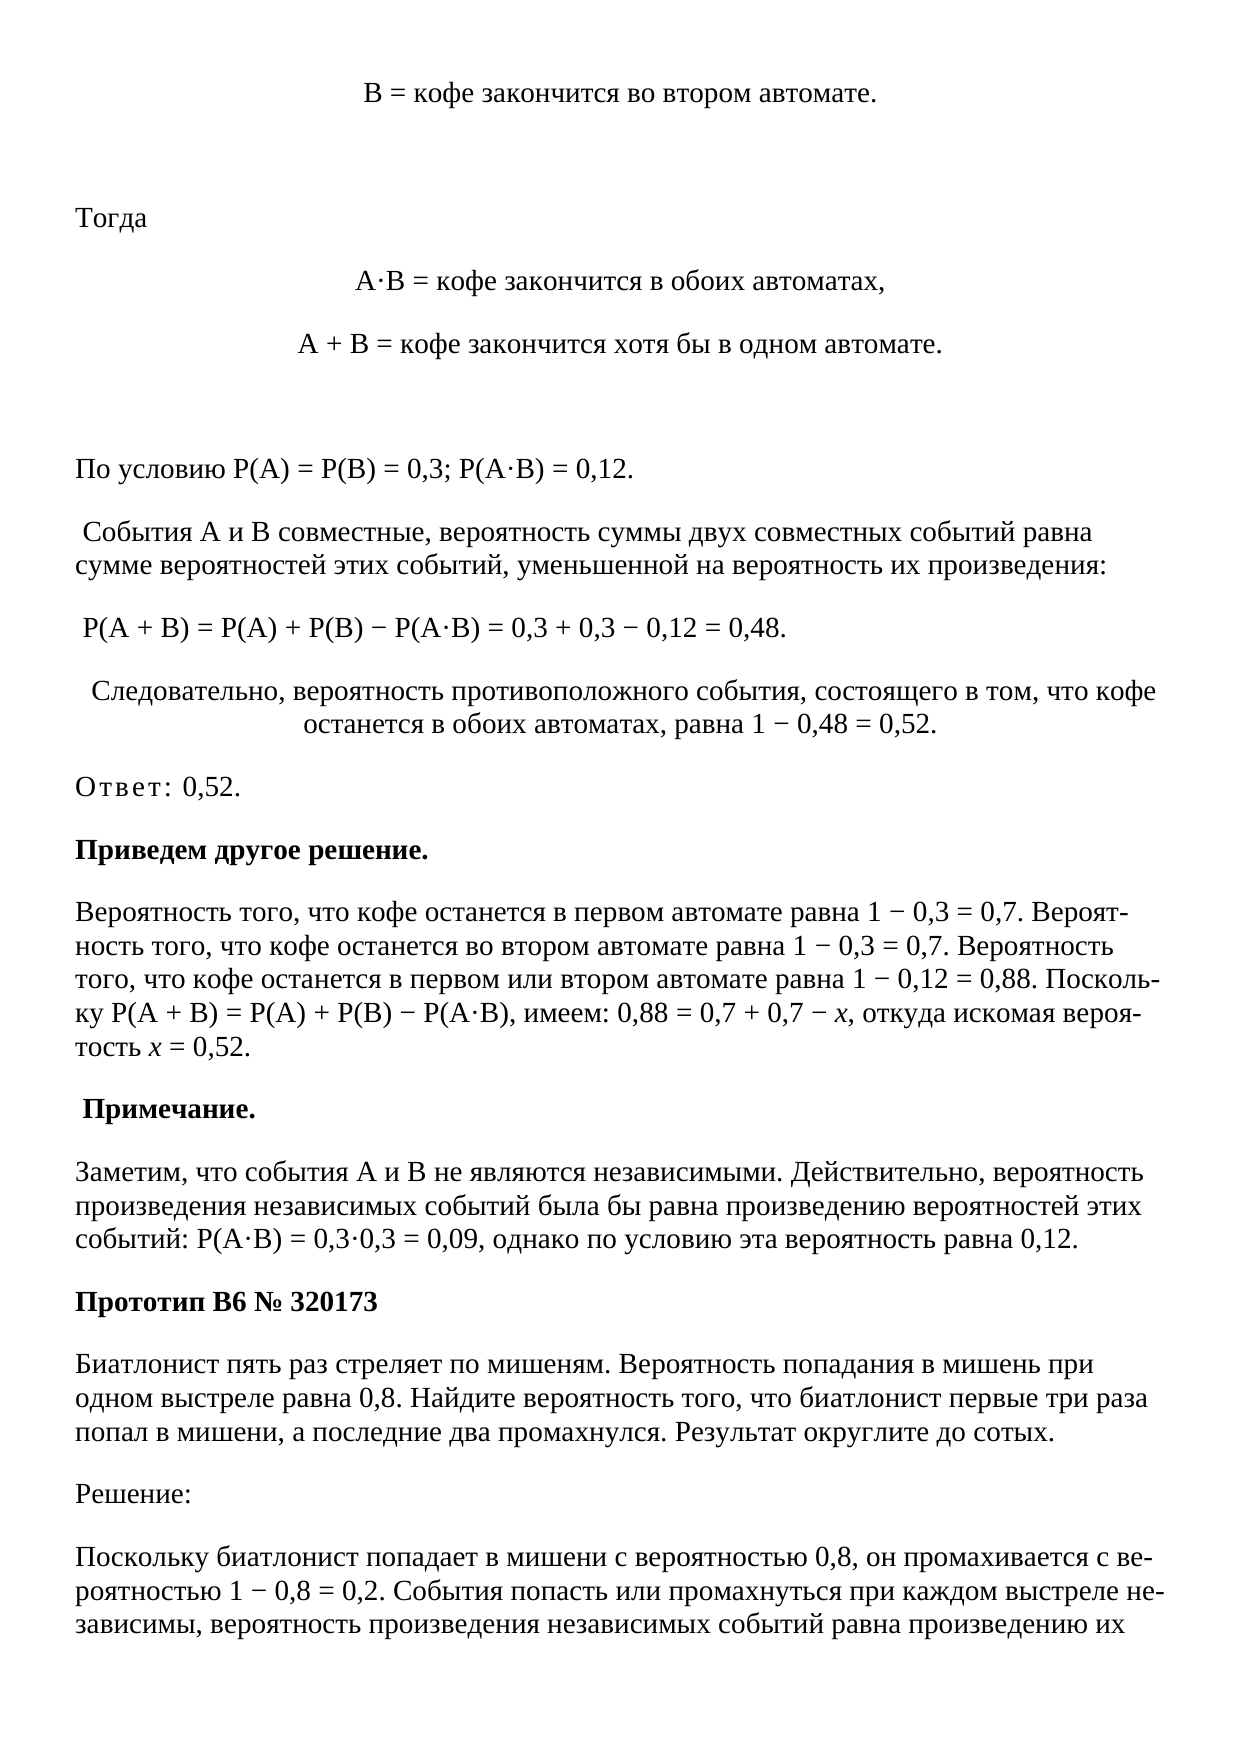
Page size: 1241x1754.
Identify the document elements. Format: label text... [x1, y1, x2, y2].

text Тогда [75, 200, 1165, 234]
text Биатлонист пять раз стреляет по мишеням. Вероятность попадания в мишень при одном выстреле равна 0,8. Найдите вероятность того, что биатлонист первые три раза попал в мишени, а последние два промахнулся. Результат округлите до сотых. [75, 1347, 1165, 1447]
text Приведем другое решение. [75, 832, 1165, 865]
text A + B = кофе закончится хотя бы в одном автомате. [75, 326, 1165, 359]
text В = кофе закончится во втором автомате. [75, 75, 1165, 108]
text Прототип B6 № 320173 [75, 1284, 1165, 1317]
text Заметим, что события А и В не являются независимыми. Действительно, вероятность произведения независимых событий была бы равна произведению вероятностей этих событий: P(A·B) = 0,3·0,3 = 0,09, однако по условию эта вероятность равна 0,12. [75, 1154, 1165, 1255]
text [75, 1539, 1165, 1640]
text A·B = кофе закончится в обоих автоматах, [75, 263, 1165, 297]
text Ответ: 0,52. [75, 769, 1165, 803]
text Следовательно, вероятность противоположного события, состоящего в том, что кофе останется в обоих автоматах, равна 1 − 0,48 = 0,52. [75, 673, 1165, 740]
text P(A + B) = P(A) + P(B) − P(A·B) = 0,3 + 0,3 − 0,12 = 0,48. [75, 610, 1165, 644]
text Решeние: [75, 1476, 1165, 1510]
text Вероятность того, что кофе останется в первом автомате равна 1 − 0,3 = 0,7. Вероятность того, что кофе останется во втором автомате равна 1 − 0,3 = 0,7. Вероятность того, что кофе останется в первом или втором автомате равна 1 − 0,12 = 0,88. Поскольку P(A + B) = P(A) + P(B) − P(A·B), имеем: 0,88 = 0,7 + 0,7 − х, откуда искомая вероятость х = 0,52. [75, 894, 1165, 1062]
text По условию P(A) = P(B) = 0,3; P(A·B) = 0,12. [75, 451, 1165, 485]
text События A и B совместные, вероятность суммы двух совместных событий равна сумме вероятностей этих событий, уменьшенной на вероятность их произведения: [75, 514, 1165, 581]
text Примечание. [75, 1091, 1165, 1125]
